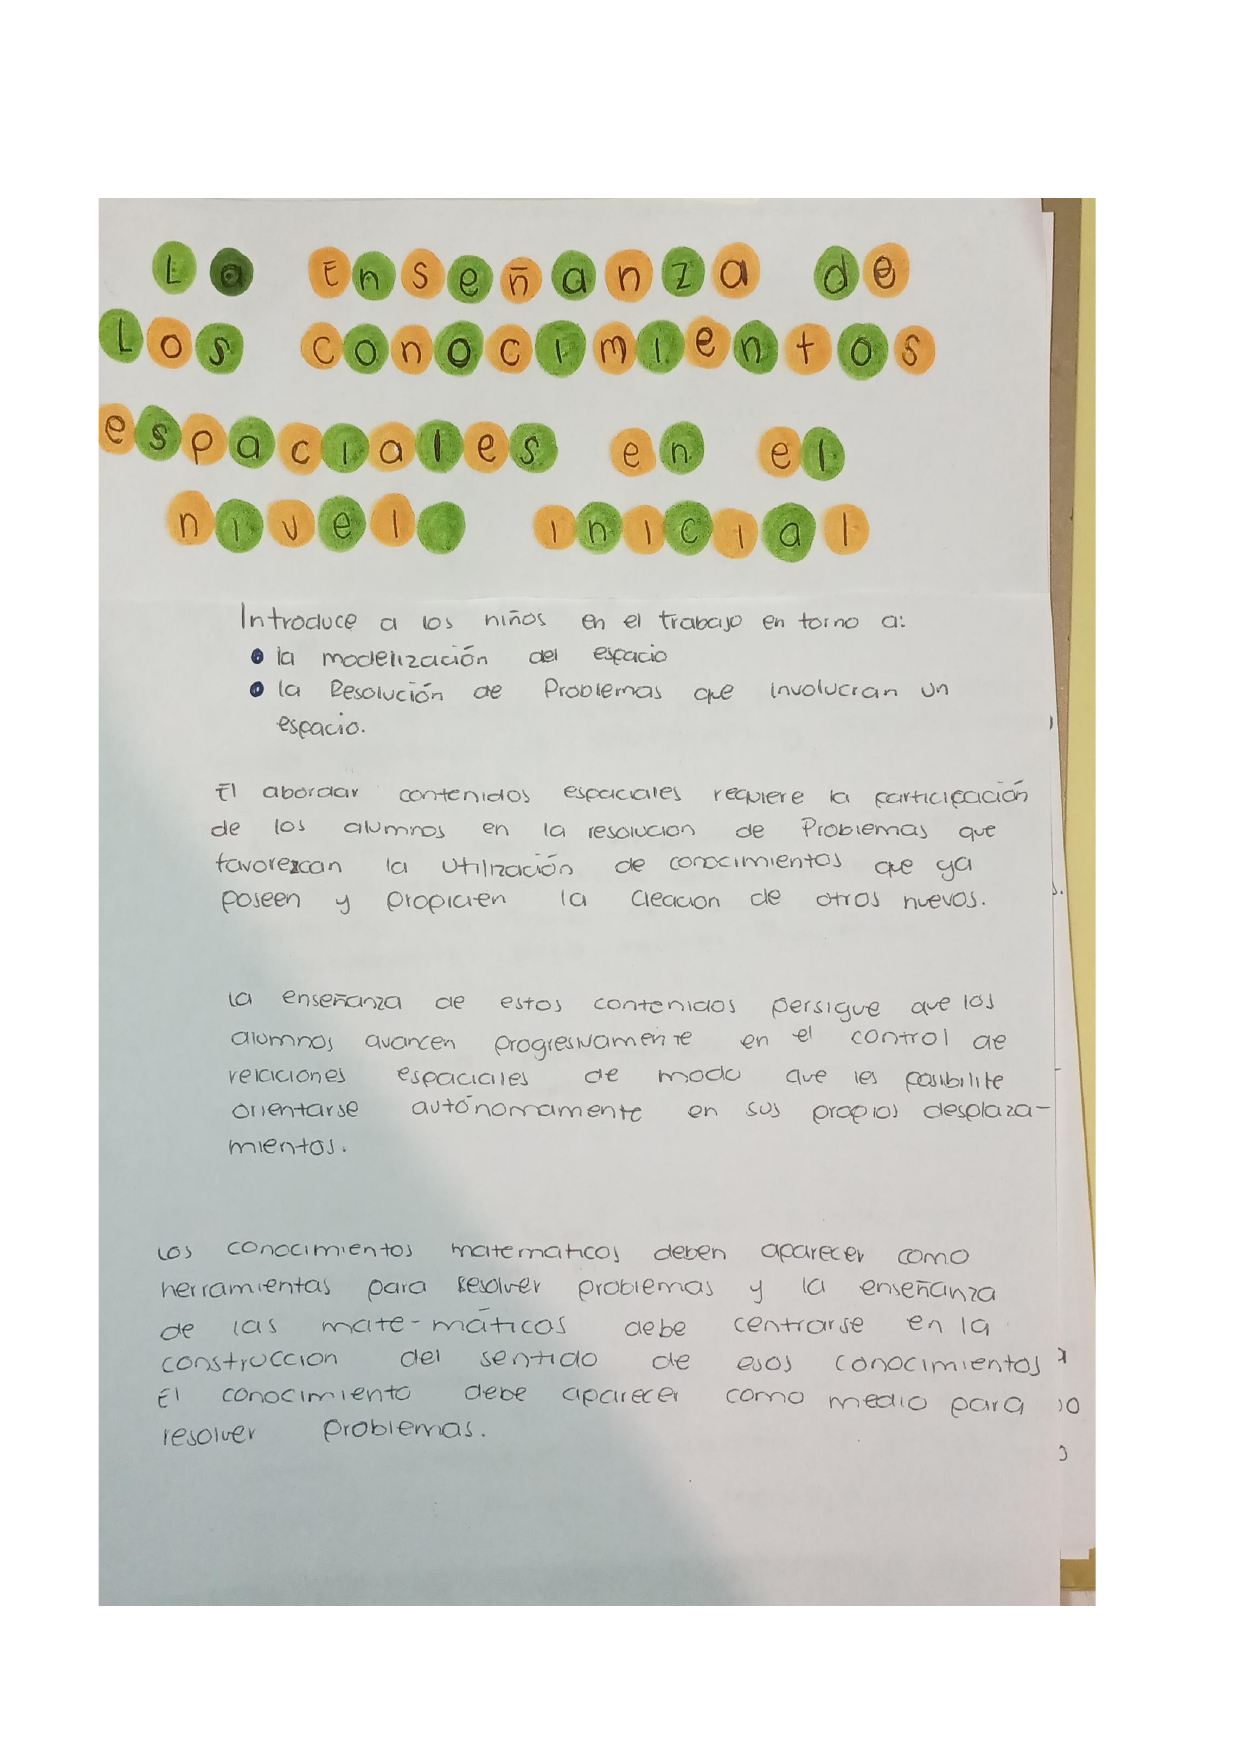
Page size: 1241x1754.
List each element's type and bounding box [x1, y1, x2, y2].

picture [98, 198, 1096, 1606]
